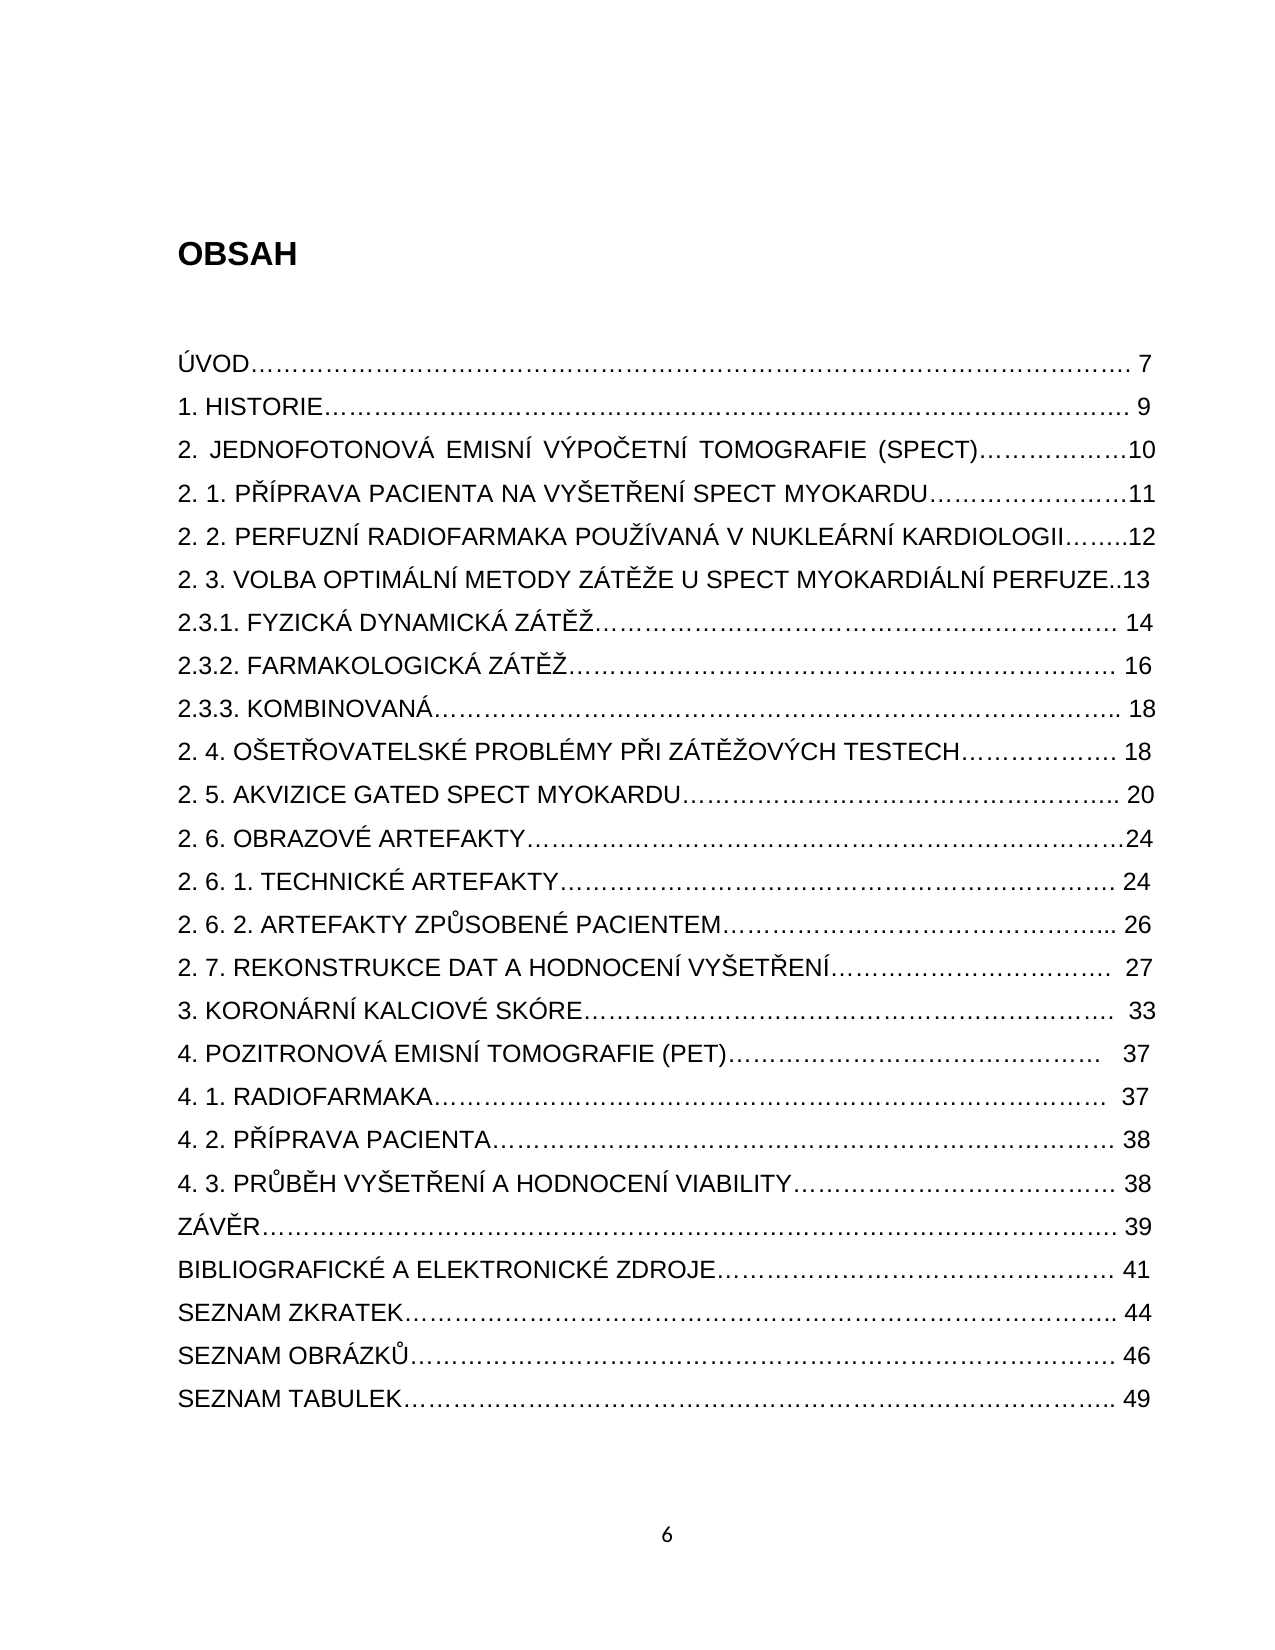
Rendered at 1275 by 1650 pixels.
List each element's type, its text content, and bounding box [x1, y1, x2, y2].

text 4. 2. PŘÍPRAVA PACIENTA………………………………………………………………… 38 [177, 1125, 1157, 1154]
text 2. 5. AKVIZICE GATED SPECT MYOKARDU…………………………………………….. 20 [177, 780, 1157, 809]
text BIBLIOGRAFICKÉ A ELEKTRONICKÉ ZDROJE………………………………………… 41 [177, 1255, 1157, 1283]
text OBSAH [177, 234, 1157, 272]
text 2. 6. 1. TECHNICKÉ ARTEFAKTY…………………………………………………………. 24 [177, 867, 1157, 895]
text SEZNAM TABULEK………………………………………………………………………….. 49 [177, 1384, 1157, 1413]
text 2.3.3. KOMBINOVANÁ……………………………………………………………………….. 18 [177, 694, 1157, 723]
text SEZNAM OBRÁZKŮ…………………………………………………………………………. 46 [177, 1341, 1157, 1370]
text 2. 7. REKONSTRUKCE DAT A HODNOCENÍ VYŠETŘENÍ……………………………. 27 [177, 953, 1157, 982]
text 2. 4. OŠETŘOVATELSKÉ PROBLÉMY PŘI ZÁTĚŽOVÝCH TESTECH………………. 18 [177, 737, 1157, 766]
text ZÁVĚR…………………………………………………………………………………………. 39 [177, 1212, 1157, 1240]
text 4. 3. PRŮBĚH VYŠETŘENÍ A HODNOCENÍ VIABILITY………………………………… 38 [177, 1168, 1157, 1197]
text 4. POZITRONOVÁ EMISNÍ TOMOGRAFIE (PET)……………………………………… 37 [177, 1039, 1157, 1068]
text 1. HISTORIE……………………………………………………………………………………. 9 [177, 392, 1157, 421]
text 2. JEDNOFOTONOVÁ EMISNÍ VÝPOČETNÍ TOMOGRAFIE (SPECT)………………10 2. 1. PŘÍPRAVA PACIENTA NA VYŠETŘENÍ SPECT MYOKARDU……………………11 2. 2. PERFUZNÍ RADIOFARMAKA POUŽÍVANÁ V NUKLEÁRNÍ KARDIOLOGII……..12 2. 3. VOLBA OPTIMÁLNÍ METODY ZÁTĚŽE U SPECT MYOKARDIÁLNÍ PERFUZE..13 [177, 435, 1157, 593]
text 2.3.2. FARMAKOLOGICKÁ ZÁTĚŽ………………………………………………………… 16 [177, 651, 1157, 680]
text 2.3.1. FYZICKÁ DYNAMICKÁ ZÁTĚŽ……………………………………………………… 14 [177, 608, 1157, 637]
text SEZNAM ZKRATEK………………………………………………………………………….. 44 [177, 1298, 1157, 1327]
text ÚVOD……………………………………………………………………………………………. 7 [177, 349, 1157, 378]
text 2. 6. OBRAZOVÉ ARTEFAKTY………………………………………………………………24 [177, 823, 1157, 852]
text 3. KORONÁRNÍ KALCIOVÉ SKÓRE………………………………………………………. 33 [177, 996, 1157, 1025]
text 2. 6. 2. ARTEFAKTY ZPŮSOBENÉ PACIENTEM………………………………………... 26 [177, 910, 1157, 938]
text 4. 1. RADIOFARMAKA……………………………………………………………………… 37 [177, 1082, 1157, 1111]
